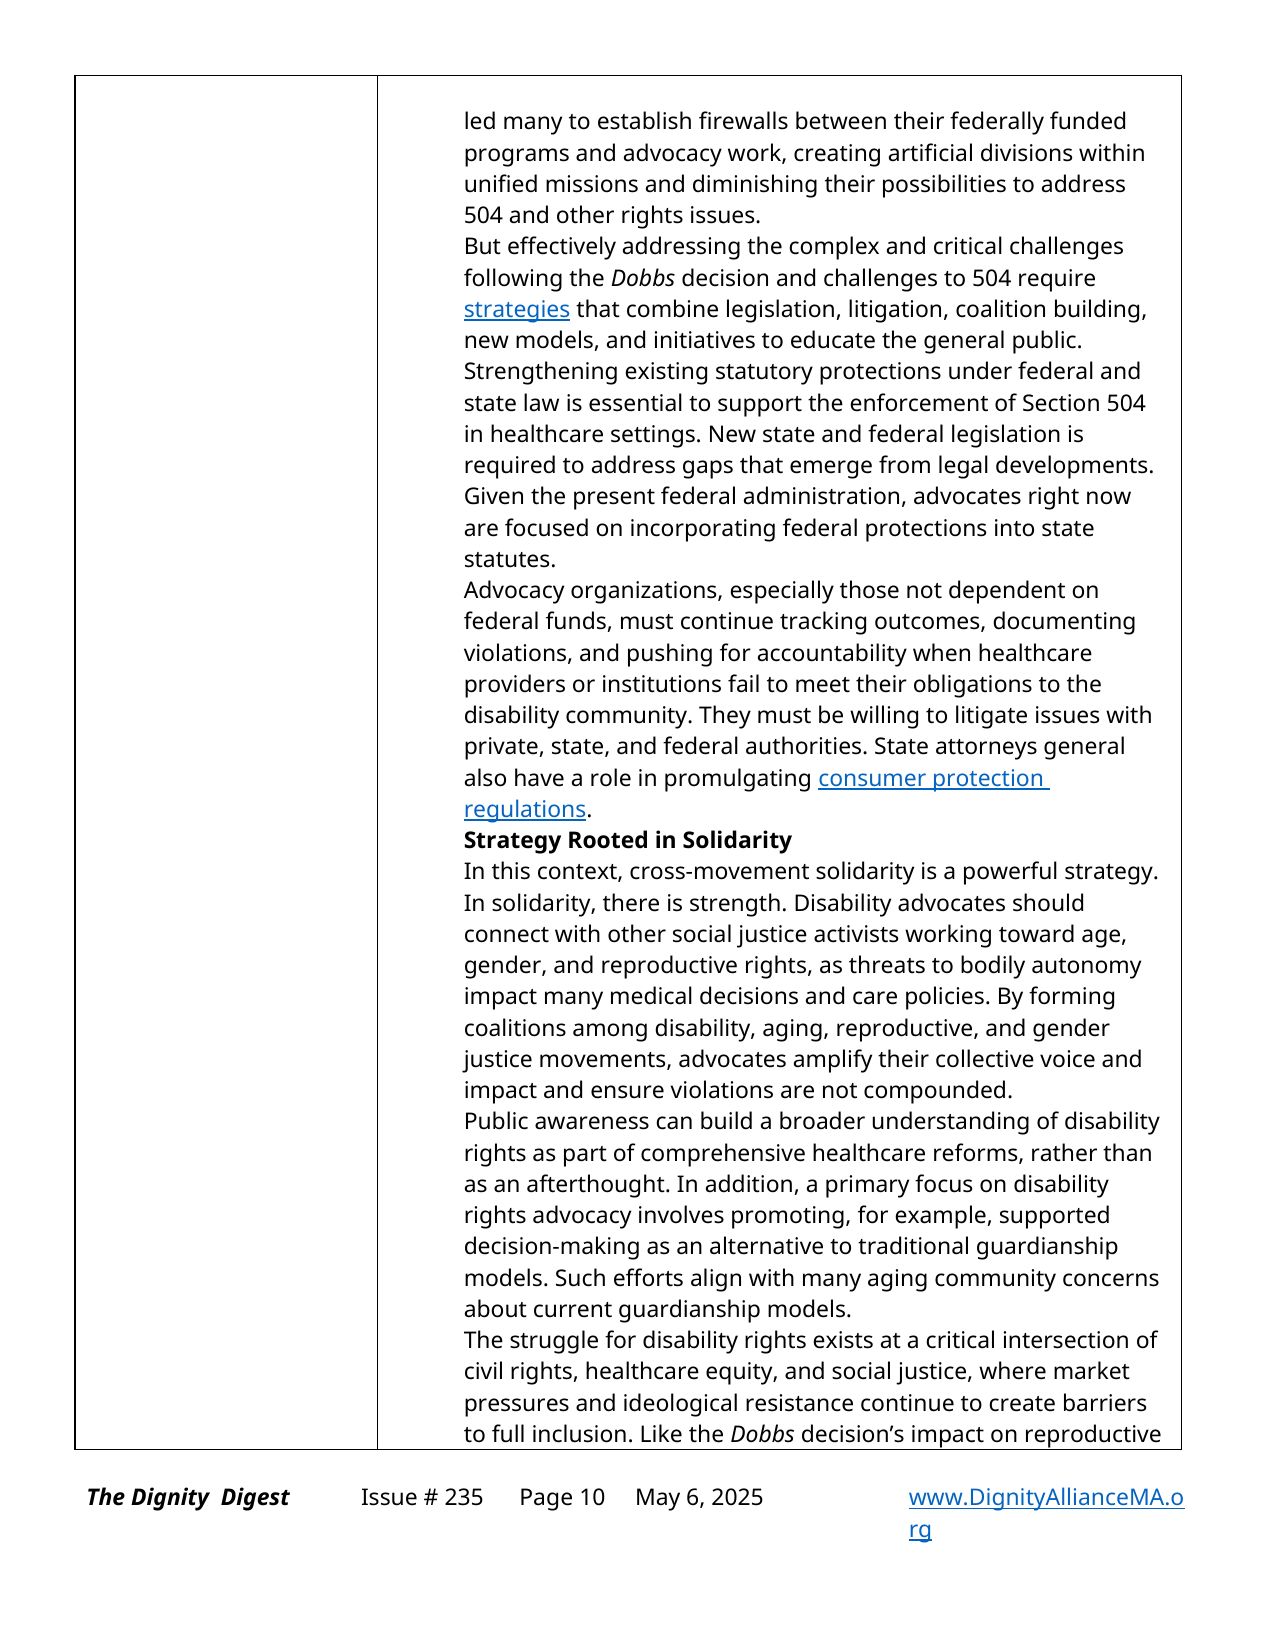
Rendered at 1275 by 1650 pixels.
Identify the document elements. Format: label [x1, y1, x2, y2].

table_cell [76, 76, 377, 1449]
table_cell [378, 76, 1181, 1449]
